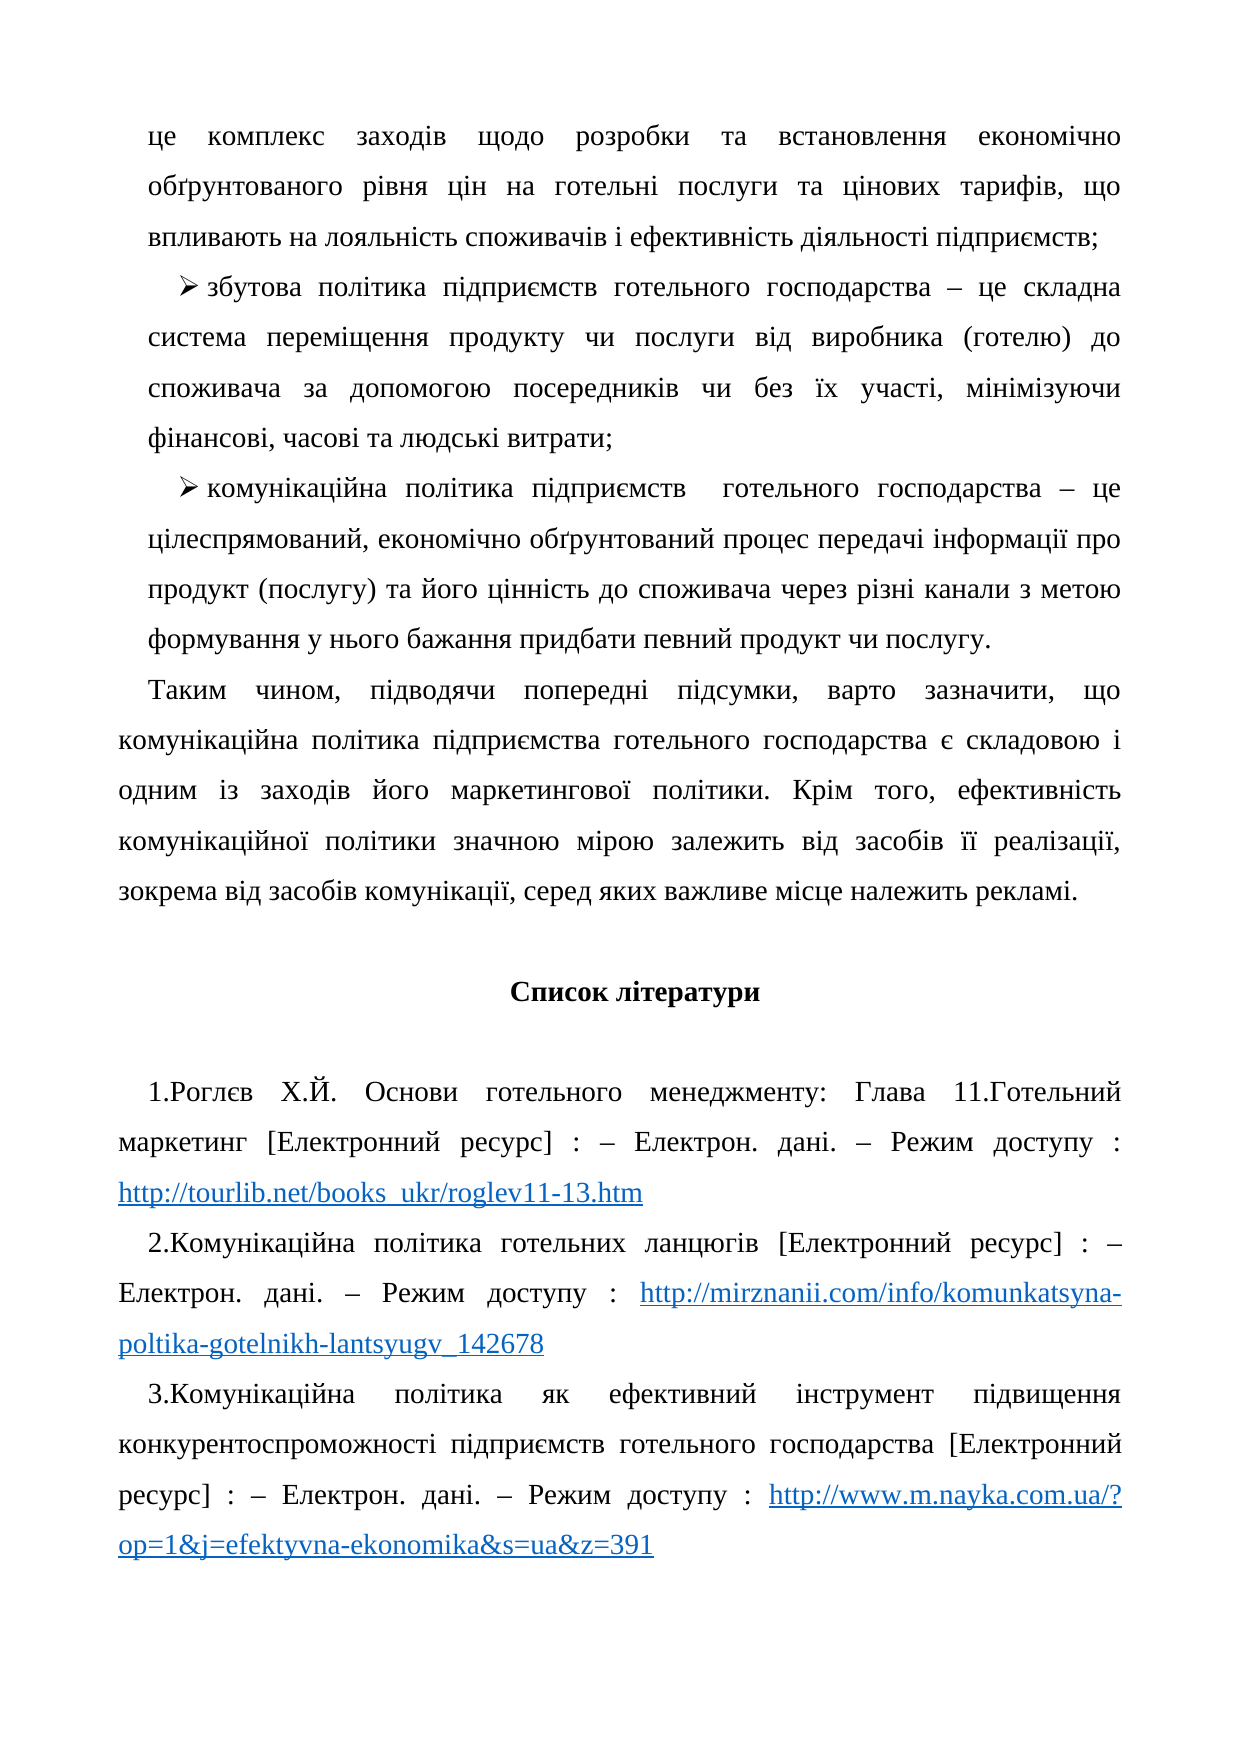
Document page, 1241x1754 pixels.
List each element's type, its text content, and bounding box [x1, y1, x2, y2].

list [148, 118, 1122, 252]
text Список літератури [118, 974, 1122, 1007]
text 2.Комунікаційна політика готельних ланцюгів [Електронний ресурс] : – Електрон. дані. – Режим доступу : http://mirznanii.com/info/komunkatsyna-poltika-gotelnikh-lantsyugv_142678 [118, 1225, 1122, 1359]
list збутова політика підприємств готельного господарства – це складна система переміщення продукту чи послуги від виробника (готелю) до споживача за допомогою посередників чи без їх участі, мінімізуючи фінансові, часові та людські витрати; [148, 269, 1122, 454]
list комунікаційна політика підприємств готельного господарства – це цілеспрямований, економічно обґрунтований процес передачі інформації про продукт (послугу) та його цінність до споживача через різні канали з метою формування у нього бажання придбати певний продукт чи послугу. [148, 470, 1122, 655]
text Таким чином, підводячи попередні підсумки, варто зазначити, що комунікаційна політика підприємства готельного господарства є складовою і одним із заходів його маркетингової політики. Крім того, ефективність комунікаційної політики значною мірою залежить від засобів її реалізації, зокрема від засобів комунікації, серед яких важливе місце належить рекламі. [118, 672, 1122, 907]
text 3.Комунікаційна політика як ефективний інструмент підвищення конкурентоспроможності підприємств готельного господарства [Електронний ресурс] : – Електрон. дані. – Режим доступу : http://www.m.nayka.com.ua/?op=1&j=efektyvna-ekonomika&s=ua&z=391 [118, 1376, 1122, 1561]
text 1.Роглєв Х.Й. Основи готельного менеджменту: Глава 11.Готельний маркетинг [Електронний ресурс] : – Електрон. дані. – Режим доступу : http://tourlib.net/books_ukr/roglev11-13.htm [118, 1074, 1122, 1208]
